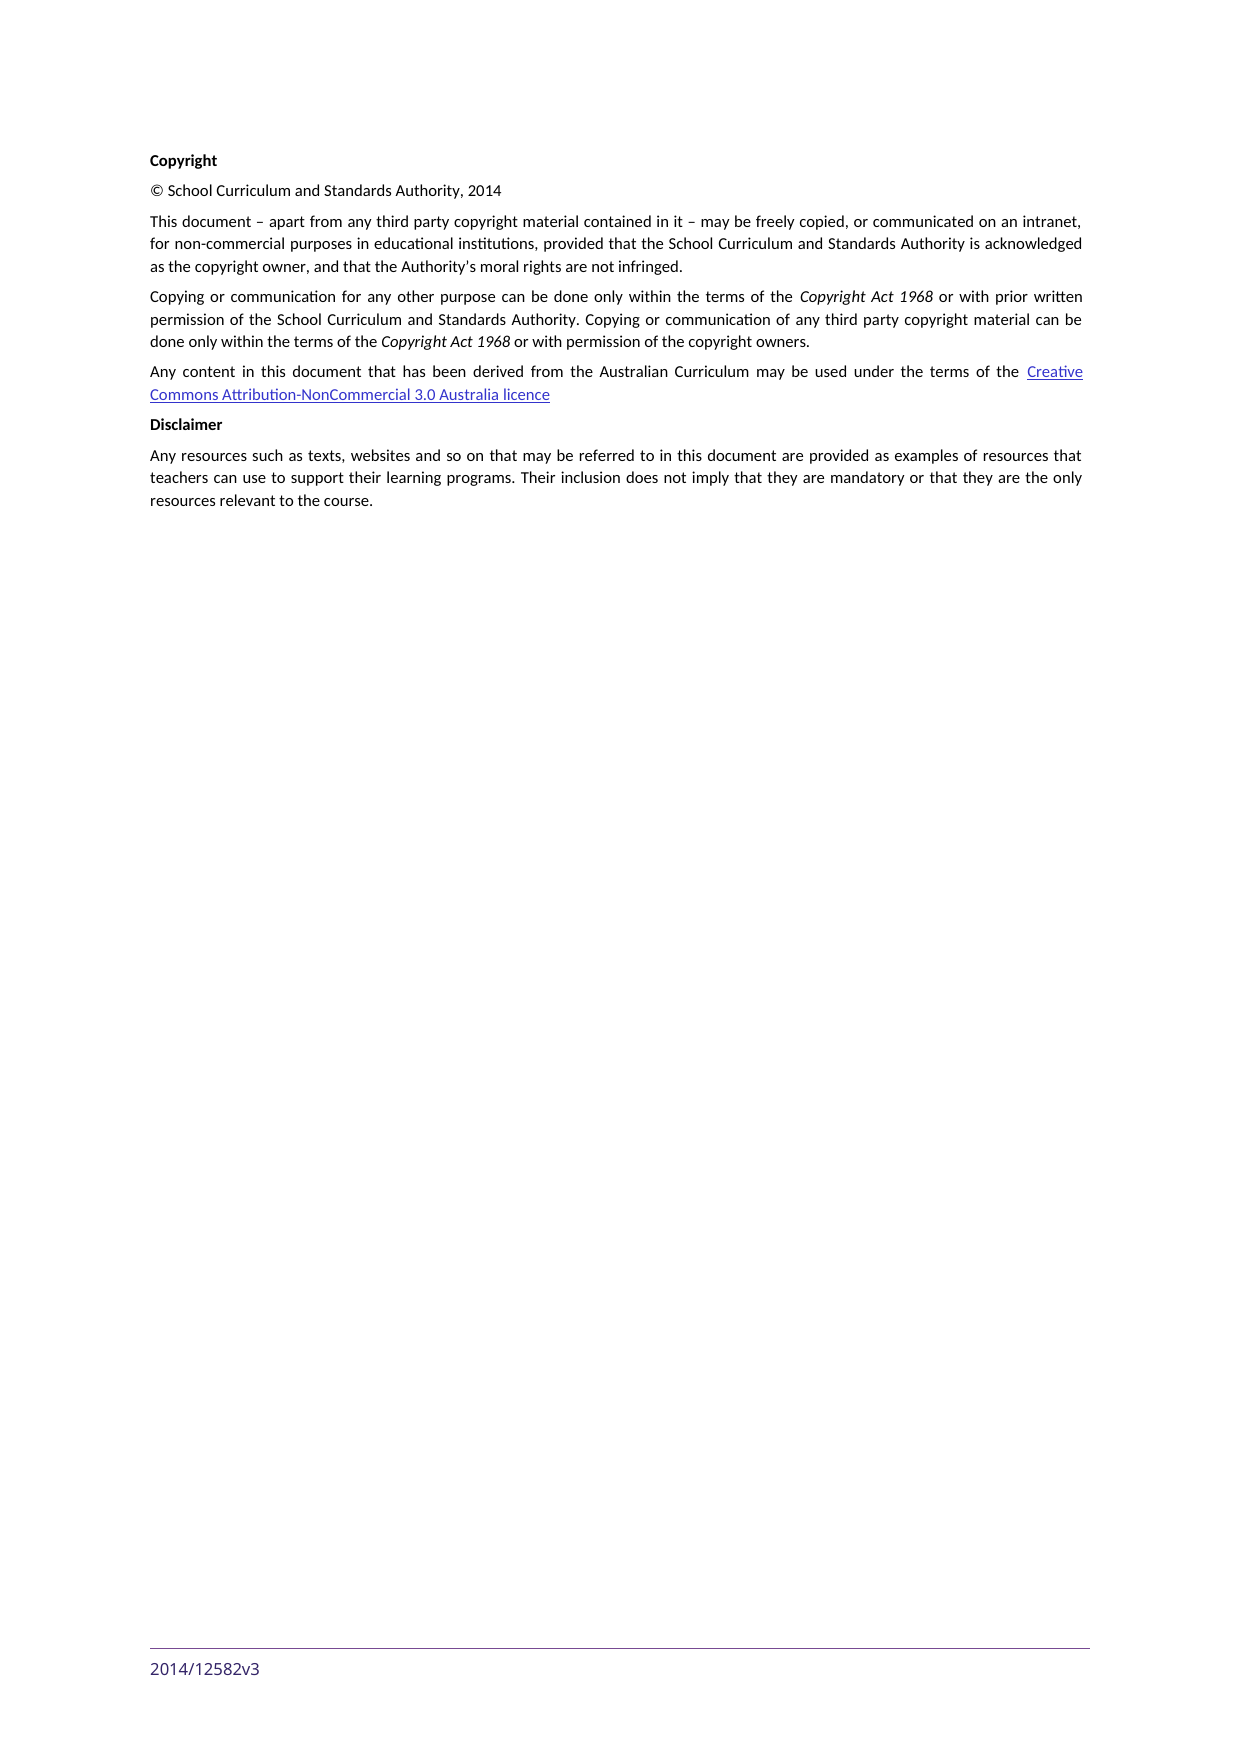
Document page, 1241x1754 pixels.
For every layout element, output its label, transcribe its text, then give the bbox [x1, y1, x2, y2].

text Copying or communication for any other purpose can be done only within the terms of the Copyright Act 1968 or with prior written permission of the School Curriculum and Standards Authority. Copying or communication of any third party copyright material can be done only within the terms of the Copyright Act 1968 or with permission of the copyright owners. [150, 286, 1083, 351]
text Copyright [150, 150, 1083, 170]
text Any resources such as texts, websites and so on that may be referred to in this document are provided as examples of resources that teachers can use to support their learning programs. Their inclusion does not imply that they are mandatory or that they are the only resources relevant to the course. [150, 445, 1083, 510]
text Disclaimer [150, 414, 1083, 435]
text This document – apart from any third party copyright material contained in it – may be freely copied, or communicated on an intranet, for non-commercial purposes in educational institutions, provided that the School Curriculum and Standards Authority is acknowledged as the copyright owner, and that the Authority’s moral rights are not infringed. [150, 211, 1083, 276]
text © School Curriculum and Standards Authority, 2014 [150, 181, 1083, 201]
text Any content in this document that has been derived from the Australian Curriculum may be used under the terms of the Creative Commons Attribution-NonCommercial 3.0 Australia licence [150, 362, 1083, 404]
